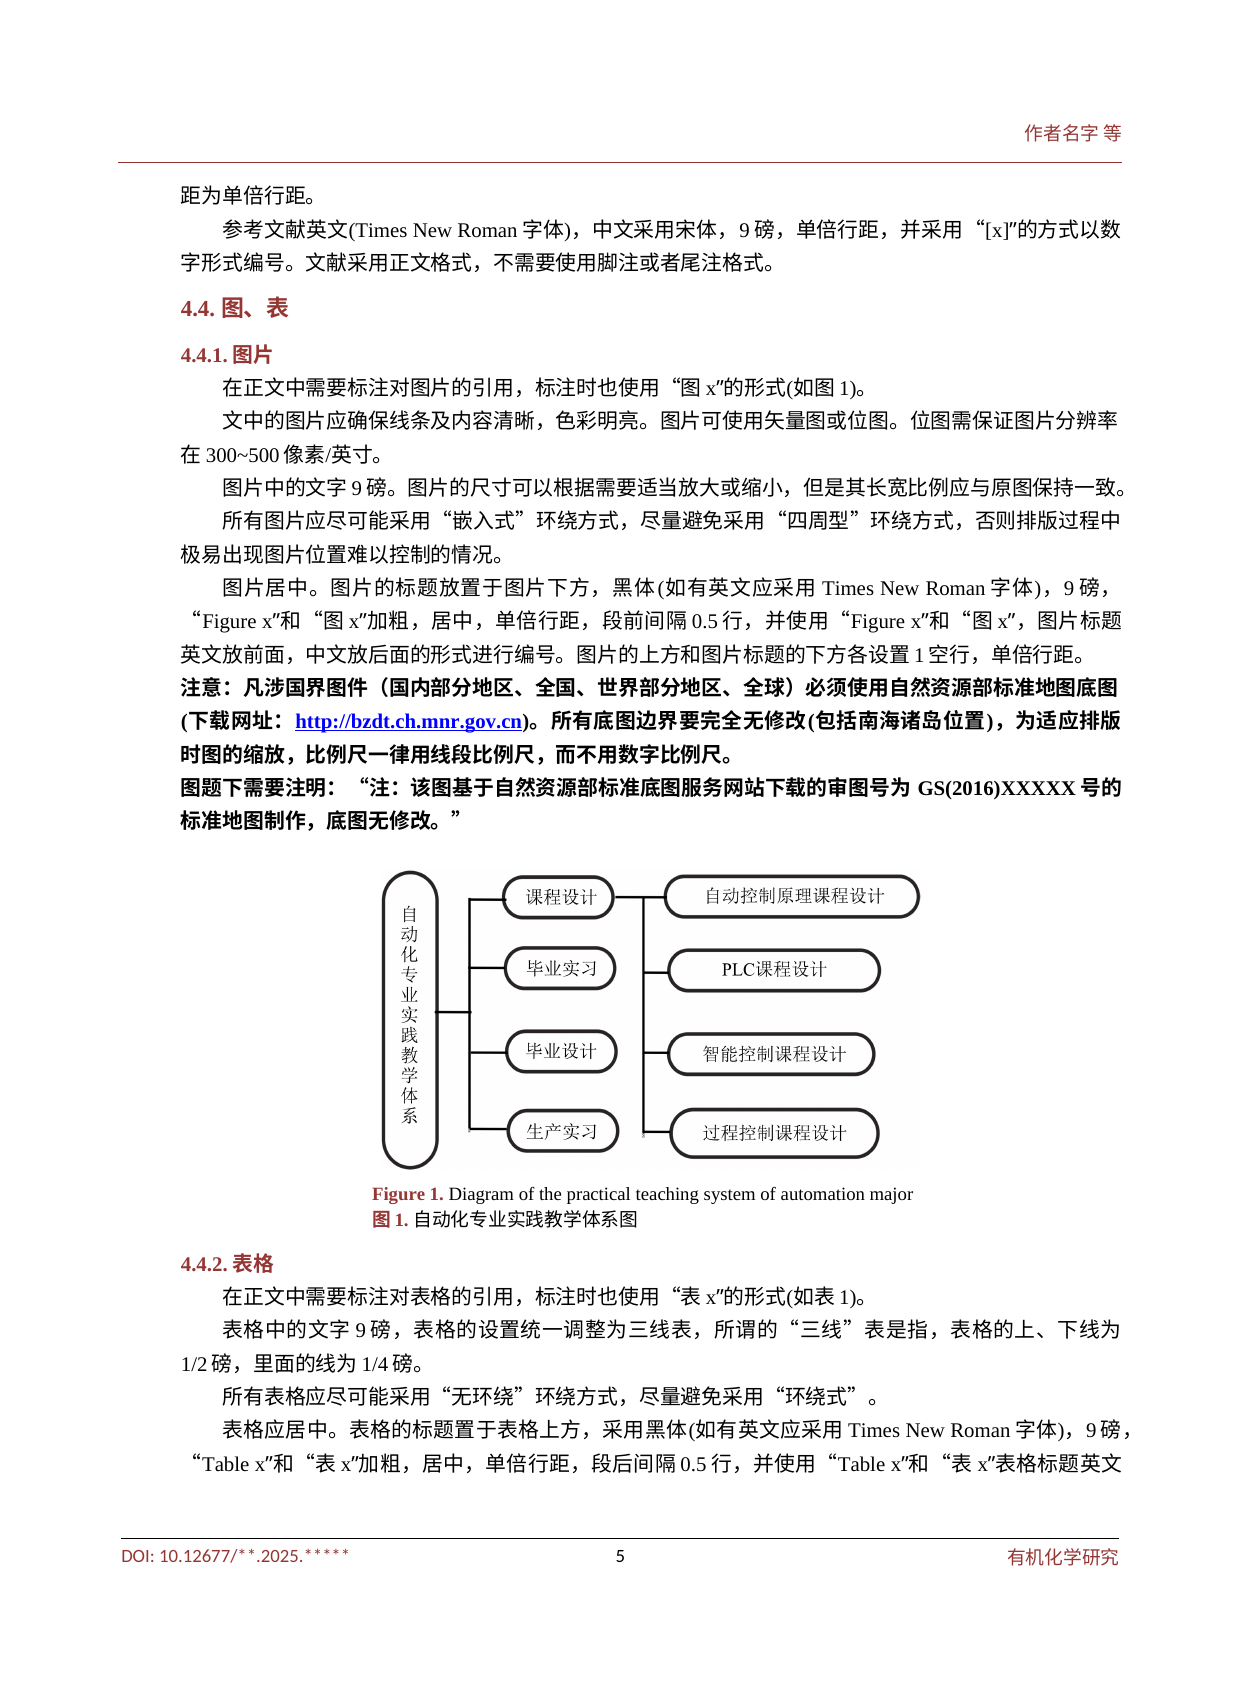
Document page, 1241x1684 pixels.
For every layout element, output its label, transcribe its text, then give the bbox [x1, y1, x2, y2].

text 参考文献英文(Times New Roman字体)，中文采用宋体，9磅，单倍行距，并采用“[x]”的方式以数字形式编号。文献采用正文格式，不需要使用脚注或者尾注格式。 [181, 211, 1122, 277]
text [181, 177, 1122, 211]
picture [381, 868, 922, 1171]
text 图片居中。图片的标题放置于图片下方，黑体(如有英文应采用Times New Roman字体)，9磅，“Figure x”和“图x”加粗，居中，单倍行距，段前间隔0.5行，并使用“Figure x”和“图x”，图片标题英文放前面，中文放后面的形式进行编号。图片的上方和图片标题的下方各设置1空行，单倍行距。 [181, 569, 1122, 669]
text 文中的图片应确保线条及内容清晰，色彩明亮。图片可使用矢量图或位图。位图需保证图片分辨率在300~500像素/英寸。 [181, 402, 1122, 469]
text . 图片 [181, 336, 1122, 369]
text 所有图片应尽可能采用“嵌入式”环绕方式，尽量避免采用“四周型”环绕方式，否则排版过程中极易出现图片位置难以控制的情况。 [181, 502, 1122, 569]
text Figure 1. Diagram of the practical teaching system of automation major [372, 1183, 1122, 1205]
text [181, 1411, 1122, 1478]
text 图题下需要注明：“注：该图基于自然资源部标准底图服务网站下载的审图号为GS(2016)XXXXX号的标准地图制作，底图无修改。” [181, 769, 1122, 836]
text 在正文中需要标注对图片的引用，标注时也使用“图x”的形式(如图1)。 [181, 369, 1122, 402]
text 图片中的文字9磅。图片的尺寸可以根据需要适当放大或缩小，但是其长宽比例应与原图保持一致。 [181, 469, 1122, 502]
text 表格中的文字9磅，表格的设置统一调整为三线表，所谓的“三线”表是指，表格的上、下线为1/2磅，里面的线为1/4磅。 [181, 1311, 1122, 1378]
text 所有表格应尽可能采用“无环绕”环绕方式，尽量避免采用“环绕式”。 [181, 1378, 1122, 1411]
text 4.4. 图、表 [181, 290, 1122, 323]
text 在正文中需要标注对表格的引用，标注时也使用“表x”的形式(如表1)。 [181, 1278, 1122, 1311]
text 注意：凡涉国界图件（国内部分地区、全国、世界部分地区、全球）必须使用自然资源部标准地图底图(下载网址：http://bzdt.ch.mnr.gov.cn)。所有底图边界要完全无修改(包括南海诸岛位置)，为适应排版时图的缩放，比例尺一律用线段比例尺，而不用数字比例尺。 [181, 669, 1122, 769]
text 图1. 自动化专业实践教学体系图 [372, 1205, 1122, 1232]
text . 表格 [181, 1244, 1122, 1278]
